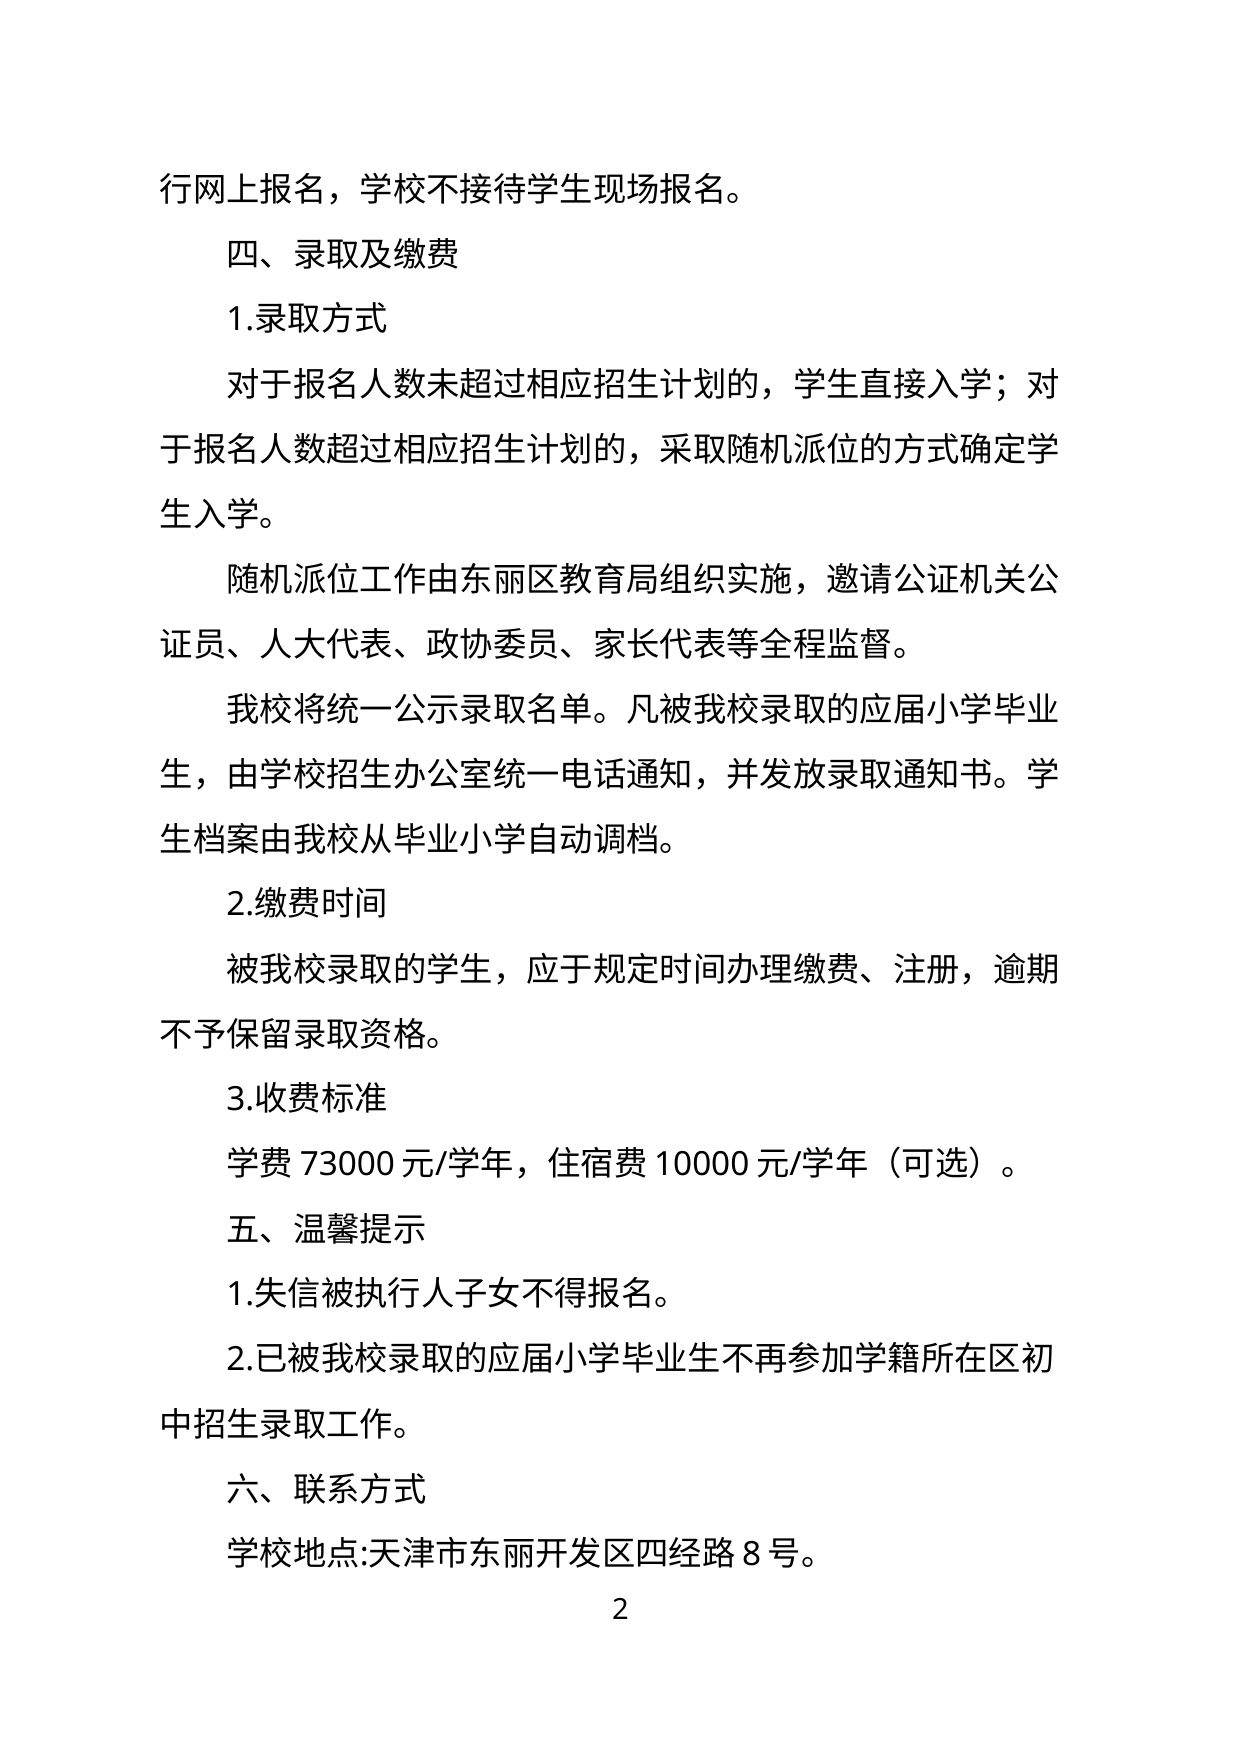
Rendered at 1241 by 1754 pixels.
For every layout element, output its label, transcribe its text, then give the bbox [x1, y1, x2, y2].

text 我校将统一公示录取名单。凡被我校录取的应届小学毕业生，由学校招生办公室统一电话通知，并发放录取通知书。学生档案由我校从毕业小学自动调档。 [159, 674, 1081, 869]
text 学费73000元/学年，住宿费10000元/学年（可选）。 [159, 1129, 1081, 1194]
text 1.录取方式 [159, 284, 1081, 349]
text 被我校录取的学生，应于规定时间办理缴费、注册，逾期不予保留录取资格。 [159, 934, 1081, 1064]
text 中招生录取工作。 [159, 1389, 1081, 1454]
text 对于报名人数未超过相应招生计划的，学生直接入学；对于报名人数超过相应招生计划的，采取随机派位的方式确定学生入学。 [159, 349, 1081, 544]
text 五、温馨提示 [159, 1194, 1081, 1259]
text 2.缴费时间 [159, 869, 1081, 934]
text 1.失信被执行人子女不得报名。 [226, 1259, 1081, 1324]
text 学校地点:天津市东丽开发区四经路8号。 [159, 1519, 1081, 1584]
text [159, 154, 1081, 219]
text 六、联系方式 [159, 1454, 1081, 1519]
text 四、录取及缴费 [159, 219, 1081, 284]
text 2.已被我校录取的应届小学毕业生不再参加学籍所在区初 [226, 1324, 1081, 1389]
text 3.收费标准 [159, 1064, 1081, 1129]
text 随机派位工作由东丽区教育局组织实施，邀请公证机关公证员、人大代表、政协委员、家长代表等全程监督。 [159, 544, 1081, 674]
